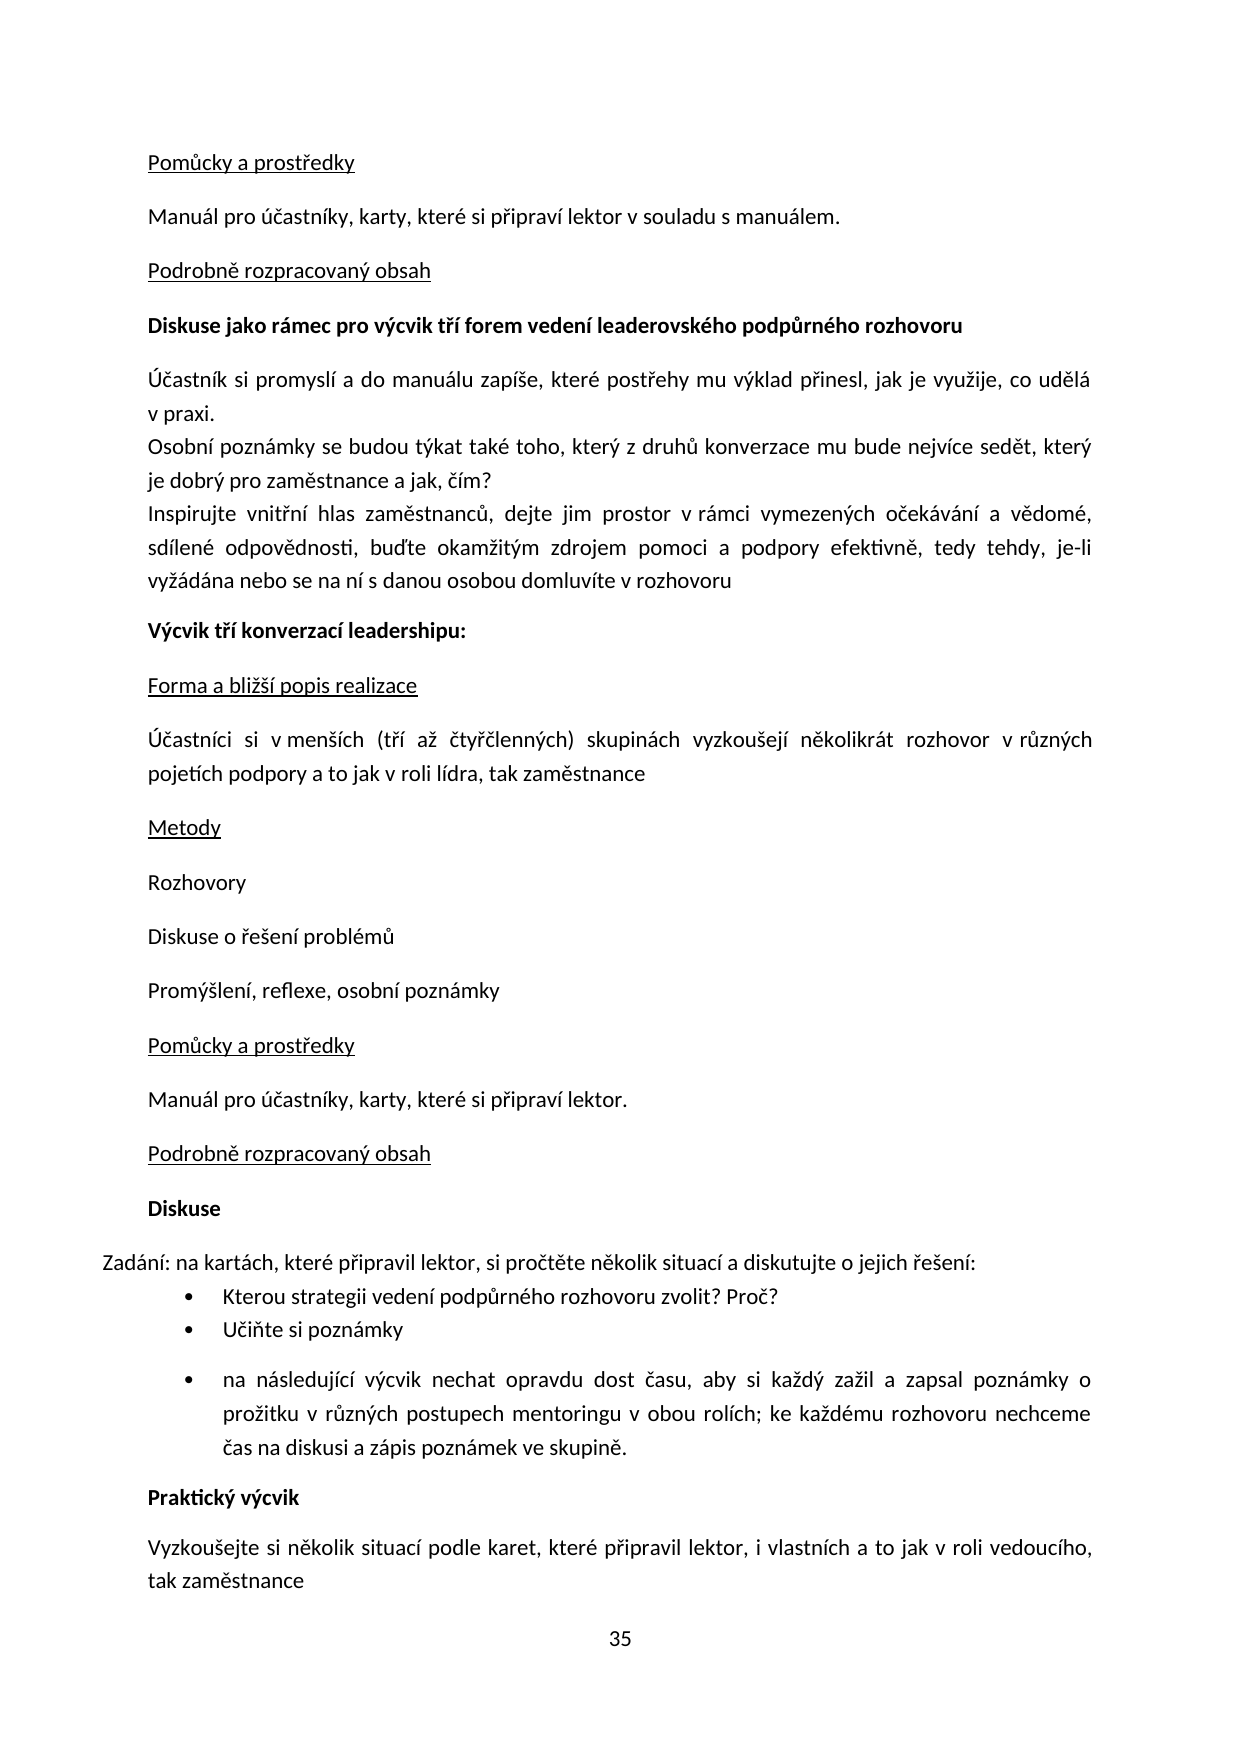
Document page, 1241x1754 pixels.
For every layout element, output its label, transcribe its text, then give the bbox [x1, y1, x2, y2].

text Promýšlení, reflexe, osobní poznámky [148, 976, 1093, 1004]
text Rozhovory [148, 868, 1093, 896]
text Inspirujte vnitřní hlas zaměstnanců, dejte jim prostor v rámci vymezených očekávání a vědomé, sdílené odpovědnosti, buďte okamžitým zdrojem pomoci a podpory efektivně, tedy tehdy, je-li vyžádána nebo se na ní s danou osobou domluvíte v rozhovoru [148, 499, 1093, 594]
text Praktický výcvik [148, 1483, 1093, 1511]
text Výcvik tří konverzací leadershipu: [148, 617, 1093, 644]
text Zadání: na kartách, které připravil lektor, si pročtěte několik situací a diskutujte o jejich řešení: [102, 1248, 1093, 1276]
text Pomůcky a prostředky [148, 1031, 1093, 1059]
text Osobní poznámky se budou týkat také toho, který z druhů konverzace mu bude nejvíce sedět, který je dobrý pro zaměstnance a jak, čím? [148, 432, 1093, 494]
text Manuál pro účastníky, karty, které si připraví lektor v souladu s manuálem. [148, 202, 1093, 230]
list na následující výcvik nechat opravdu dost času, aby si každý zažil a zapsal poznámky o prožitku v různých postupech mentoringu v obou rolích; ke každému rozhovoru nechceme čas na diskusi a zápis poznámek ve skupině. [185, 1366, 1093, 1461]
text Manuál pro účastníky, karty, které si připraví lektor. [148, 1085, 1093, 1113]
text Forma a bližší popis realizace [148, 671, 1093, 699]
text Účastník si promyslí a do manuálu zapíše, které postřehy mu výklad přinesl, jak je využije, co udělá v praxi. [148, 365, 1093, 427]
text Podrobně rozpracovaný obsah [148, 256, 1093, 284]
text Účastníci si v menších (tří až čtyřčlenných) skupinách vyzkoušejí několikrát rozhovor v různých pojetích podpory a to jak v roli lídra, tak zaměstnance [148, 725, 1093, 787]
text Diskuse jako rámec pro výcvik tří forem vedení leaderovského podpůrného rozhovoru [148, 311, 1093, 339]
text Diskuse [148, 1194, 1093, 1222]
list Kterou strategii vedení podpůrného rozhovoru zvolit? Proč? [185, 1282, 1093, 1310]
text Podrobně rozpracovaný obsah [148, 1139, 1093, 1167]
text Vyzkoušejte si několik situací podle karet, které připravil lektor, i vlastních a to jak v roli vedoucího, tak zaměstnance [148, 1533, 1093, 1594]
text Diskuse o řešení problémů [148, 922, 1093, 950]
text Pomůcky a prostředky [148, 148, 1093, 176]
list Učiňte si poznámky [185, 1315, 1093, 1343]
text Metody [148, 813, 1093, 841]
